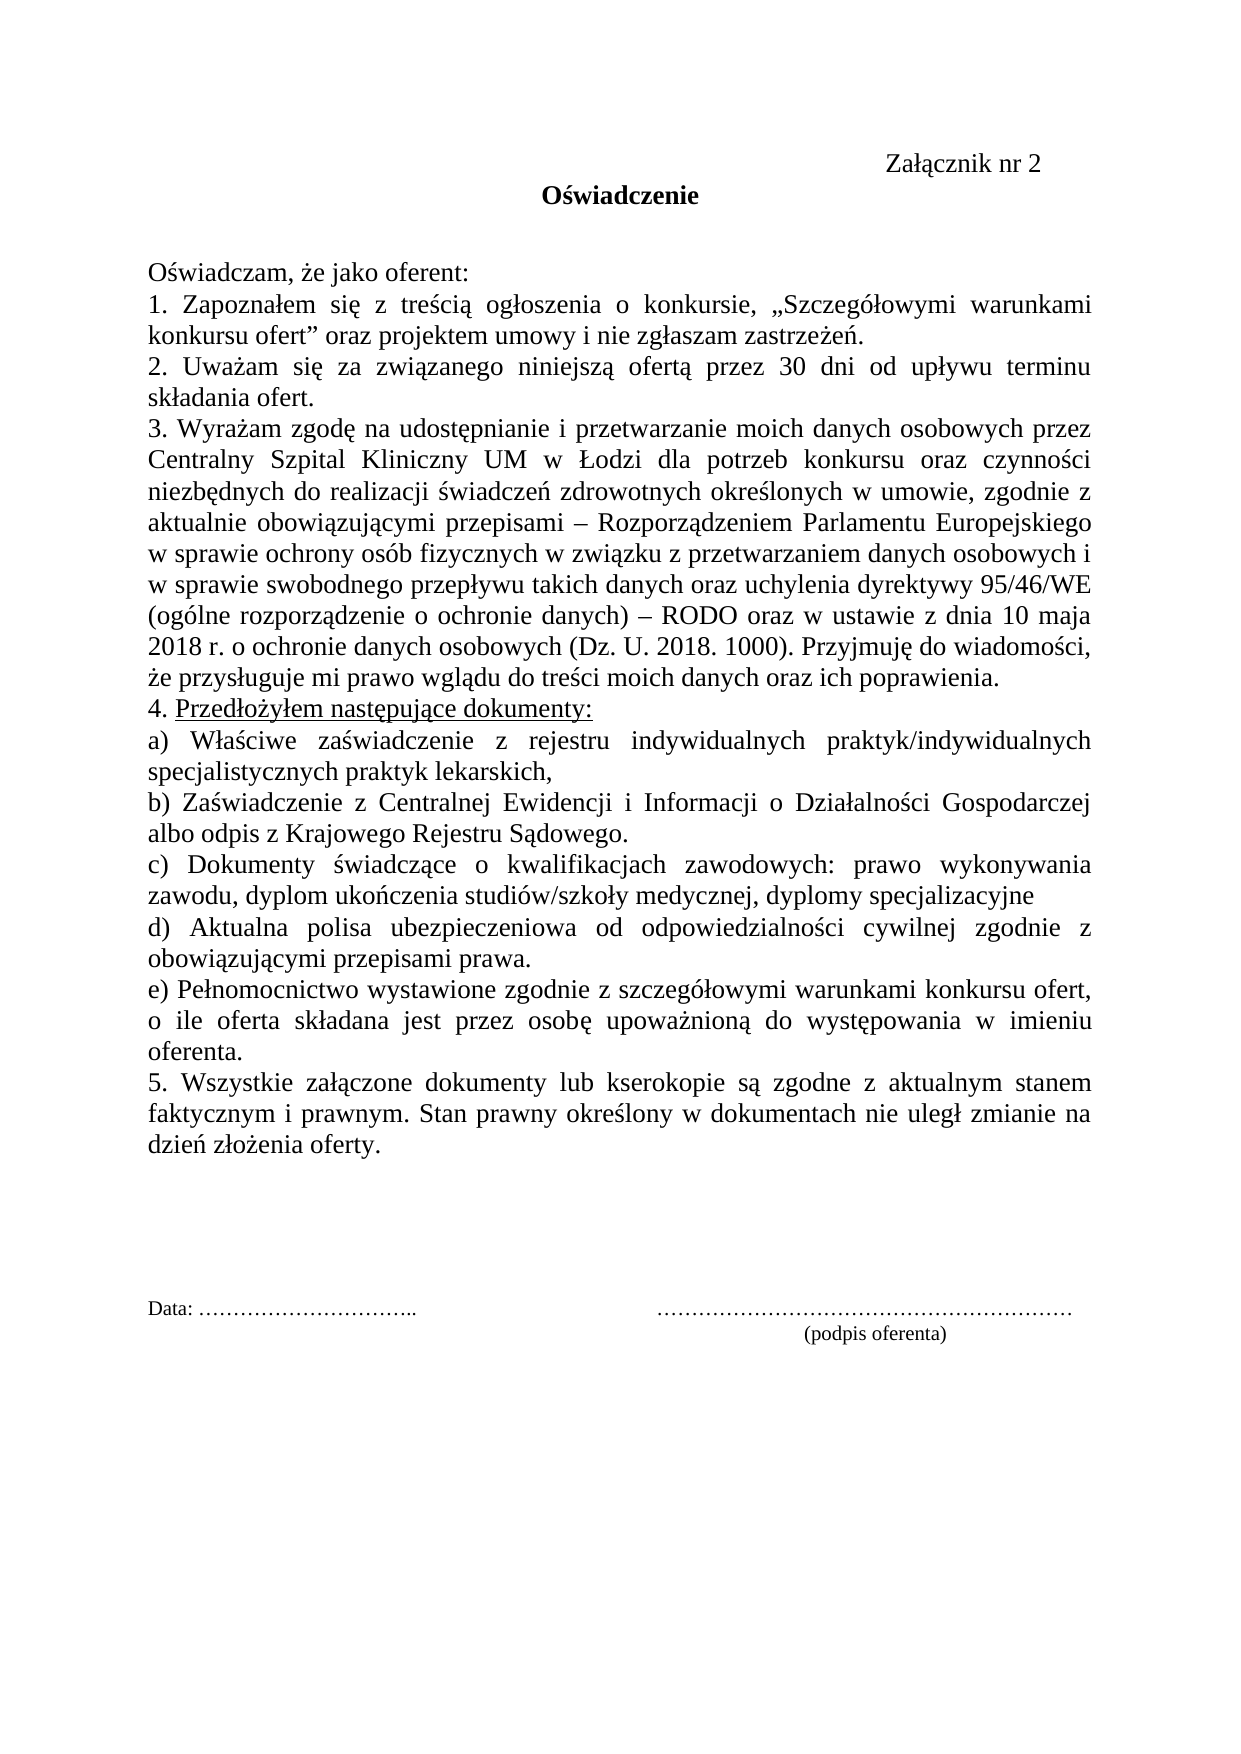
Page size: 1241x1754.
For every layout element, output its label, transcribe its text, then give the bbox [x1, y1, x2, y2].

text b) Zaświadczenie z Centralnej Ewidencji i Informacji o Działalności Gospodarczej albo odpis z Krajowego Rejestru Sądowego. [148, 786, 1093, 848]
text 2. Uważam się za związanego niniejszą ofertą przez 30 dni od upływu terminu składania ofert. [148, 350, 1093, 412]
text (podpis oferenta) [148, 1320, 1093, 1344]
text Załącznik nr 2 [885, 148, 1093, 179]
text Oświadczam, że jako oferent: [148, 257, 1093, 288]
text 1. Zapoznałem się z treścią ogłoszenia o konkursie, „Szczegółowymi warunkami konkursu ofert” oraz projektem umowy i nie zgłaszam zastrzeżeń. [148, 288, 1093, 350]
text d) Aktualna polisa ubezpieczeniowa od odpowiedzialności cywilnej zgodnie z obowiązującymi przepisami prawa. [148, 911, 1093, 973]
text a) Właściwe zaświadczenie z rejestru indywidualnych praktyk/indywidualnych specjalistycznych praktyk lekarskich, [148, 724, 1093, 786]
text 4. Przedłożyłem następujące dokumenty: [148, 693, 1093, 724]
text Data: ………………………….. …………………………………………………… [148, 1296, 1093, 1320]
text Oświadczenie [148, 179, 1093, 210]
text 3. Wyrażam zgodę na udostępnianie i przetwarzanie moich danych osobowych przez Centralny Szpital Kliniczny UM w Łodzi dla potrzeb konkursu oraz czynności niezbędnych do realizacji świadczeń zdrowotnych określonych w umowie, zgodnie z aktualnie obowiązującymi przepisami – Rozporządzeniem Parlamentu Europejskiego w sprawie ochrony osób fizycznych w związku z przetwarzaniem danych osobowych i w sprawie swobodnego przepływu takich danych oraz uchylenia dyrektywy 95/46/WE (ogólne rozporządzenie o ochronie danych) – RODO oraz w ustawie z dnia 10 maja 2018 r. o ochronie danych osobowych (Dz. U. 2018. 1000). Przyjmuję do wiadomości, że przysługuje mi prawo wglądu do treści moich danych oraz ich poprawienia. [148, 412, 1093, 693]
text 5. Wszystkie załączone dokumenty lub kserokopie są zgodne z aktualnym stanem faktycznym i prawnym. Stan prawny określony w dokumentach nie uległ zmianie na dzień złożenia oferty. [148, 1066, 1093, 1160]
text e) Pełnomocnictwo wystawione zgodnie z szczegółowymi warunkami konkursu ofert, o ile oferta składana jest przez osobę upoważnioną do występowania w imieniu oferenta. [148, 973, 1093, 1066]
text c) Dokumenty świadczące o kwalifikacjach zawodowych: prawo wykonywania zawodu, dyplom ukończenia studiów/szkoły medycznej, dyplomy specjalizacyjne [148, 848, 1093, 911]
